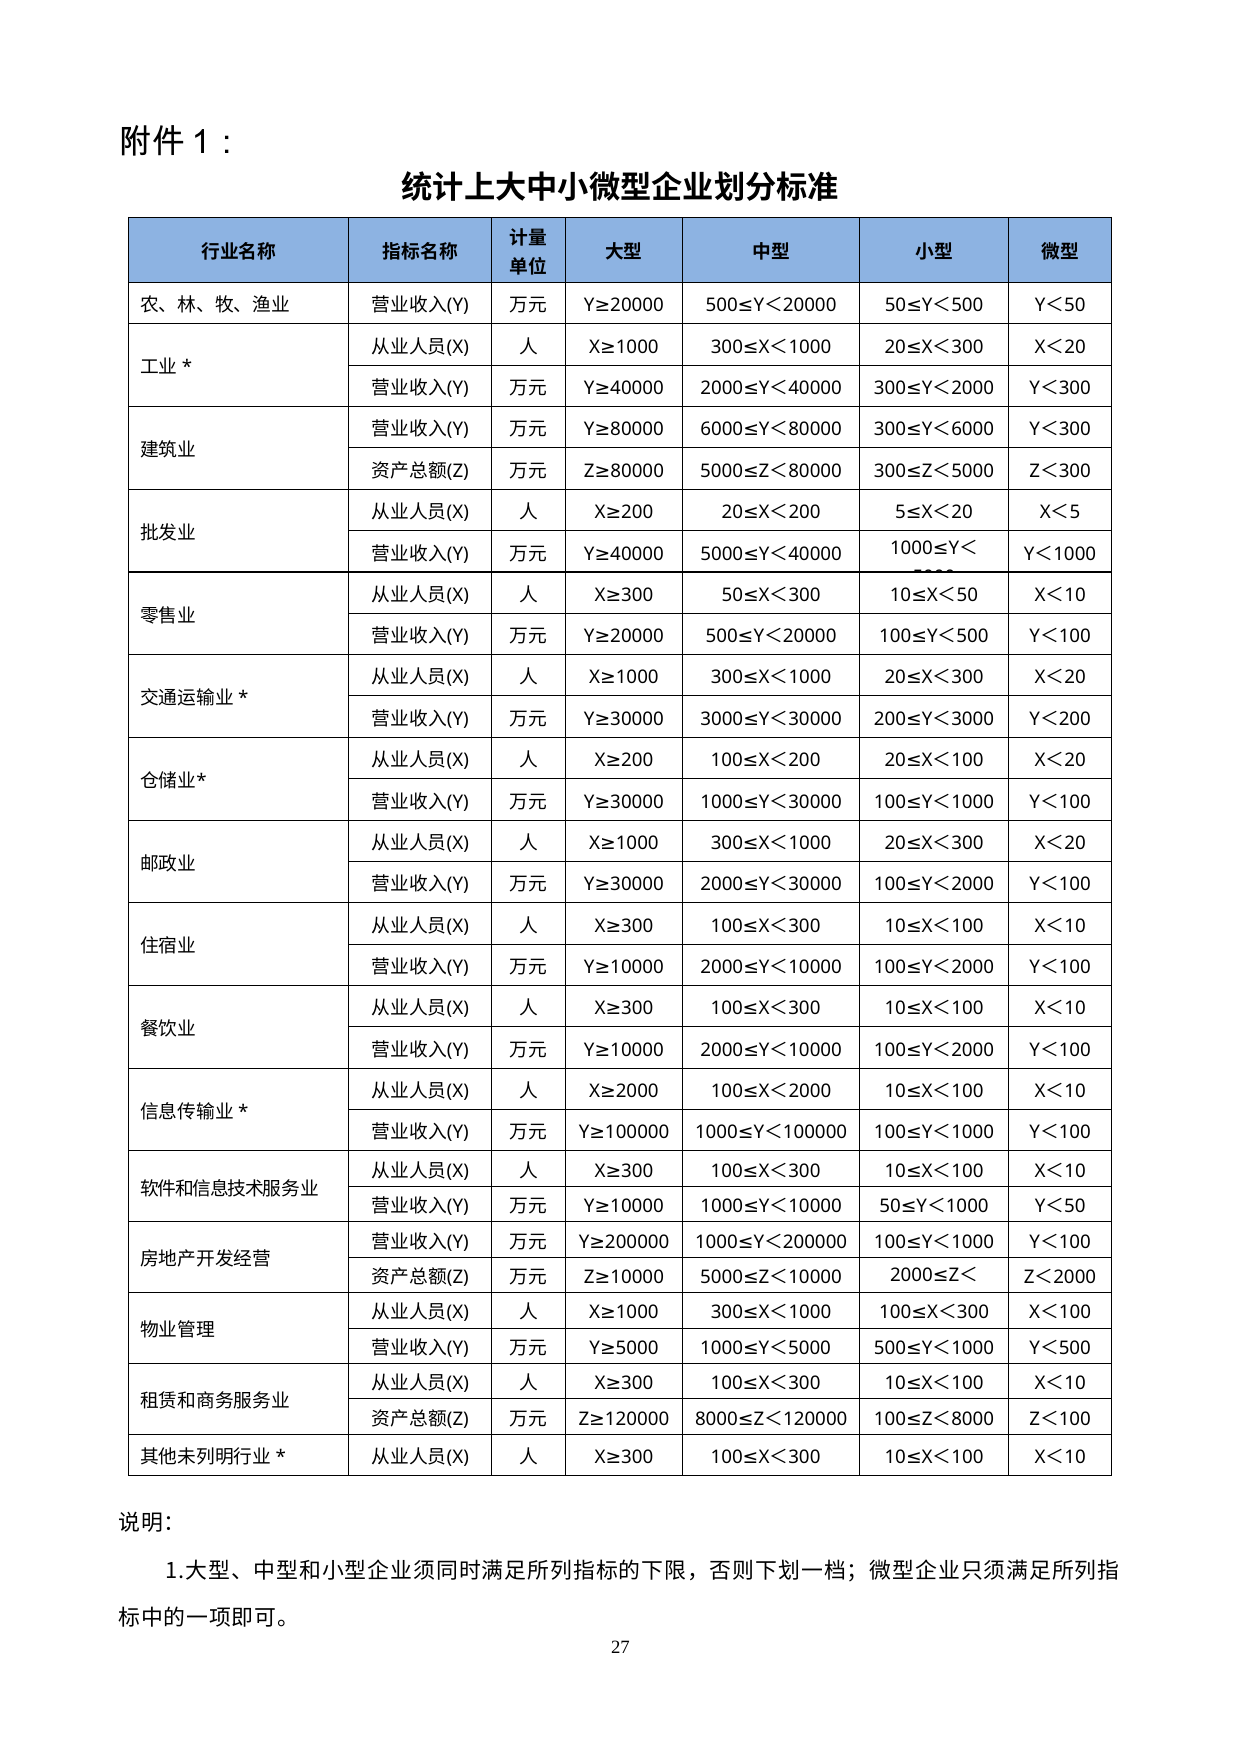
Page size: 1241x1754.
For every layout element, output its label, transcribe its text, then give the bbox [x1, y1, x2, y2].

table_cell 6000≤Y＜80000 [683, 407, 859, 447]
table_cell 营业收入(Y) [349, 366, 491, 406]
table_cell 批发业 [129, 490, 348, 571]
table_cell X＜10 [1009, 1435, 1111, 1475]
table_cell 营业收入(Y) [349, 407, 491, 447]
table_cell 零售业 [129, 573, 348, 654]
table_cell 3000≤Y＜30000 [683, 696, 859, 737]
table_cell Z≥80000 [566, 448, 682, 489]
table_cell Y＜50 [1009, 283, 1111, 323]
table_cell X≥300 [566, 1151, 682, 1186]
table_cell Y≥80000 [566, 407, 682, 447]
table_cell 营业收入(Y) [349, 1027, 491, 1068]
table_cell 从业人员(X) [349, 573, 491, 613]
table_cell 万元 [492, 531, 565, 571]
table_cell 工业 * [129, 324, 348, 406]
table_cell X＜20 [1009, 738, 1111, 778]
text 1.大型、中型和小型企业须同时满足所列指标的下限，否则下划一档；微型企业只须满足所列指标中的一项即可。 [118, 1553, 1122, 1632]
table_cell 从业人员(X) [349, 986, 491, 1026]
table_cell 从业人员(X) [349, 1364, 491, 1398]
table_cell Y＜100 [1009, 862, 1111, 902]
table_cell X≥300 [566, 1435, 682, 1475]
table_cell 万元 [492, 1329, 565, 1363]
table_cell 人 [492, 738, 565, 778]
table_cell Y＜100 [1009, 945, 1111, 985]
table_cell 5000≤Z＜80000 [683, 448, 859, 489]
table_cell Y＜100 [1009, 1027, 1111, 1068]
table_cell 1000≤Y＜30000 [683, 779, 859, 819]
table_cell 资产总额(Z) [349, 1399, 491, 1434]
table_cell 500≤Y＜1000 [860, 1329, 1008, 1363]
table_cell Z≥10000 [566, 1258, 682, 1292]
table_cell 万元 [492, 1110, 565, 1150]
table_cell Y＜50 [1009, 1187, 1111, 1221]
table_cell Z≥120000 [566, 1399, 682, 1434]
table_cell X≥300 [566, 903, 682, 943]
table_cell 300≤X＜1000 [683, 655, 859, 695]
table_cell 交通运输业 * [129, 655, 348, 737]
table_cell Y≥5000 [566, 1329, 682, 1363]
table_header 计量 单位 [492, 218, 565, 282]
table_cell X＜5 [1009, 490, 1111, 530]
table_cell 1000≤Y＜100000 [683, 1110, 859, 1150]
table_cell 10≤X＜100 [860, 1435, 1008, 1475]
table_cell 8000≤Z＜120000 [683, 1399, 859, 1434]
table_cell 万元 [492, 448, 565, 489]
table_cell 5≤X＜20 [860, 490, 1008, 530]
table_cell 300≤Y＜6000 [860, 407, 1008, 447]
table_cell 100≤X＜300 [683, 1435, 859, 1475]
table_cell 2000≤Y＜10000 [683, 1027, 859, 1068]
table_cell 营业收入(Y) [349, 1222, 491, 1257]
table_cell 100≤X＜300 [683, 986, 859, 1026]
table_cell 20≤X＜200 [683, 490, 859, 530]
table_cell 住宿业 [129, 903, 348, 985]
table_cell 100≤Y＜500 [860, 614, 1008, 654]
table_cell Y≥40000 [566, 531, 682, 571]
table_cell X＜10 [1009, 903, 1111, 943]
table_cell 营业收入(Y) [349, 1110, 491, 1150]
table_cell X＜20 [1009, 655, 1111, 695]
table_cell Y≥100000 [566, 1110, 682, 1150]
table_cell 100≤Y＜2000 [860, 945, 1008, 985]
table_cell 营业收入(Y) [349, 779, 491, 819]
table_cell X≥300 [566, 1364, 682, 1398]
table_cell 50≤Y＜1000 [860, 1187, 1008, 1221]
table_cell 10≤X＜100 [860, 1151, 1008, 1186]
table_cell 人 [492, 1293, 565, 1327]
table_cell Y＜100 [1009, 779, 1111, 819]
table_cell Y≥40000 [566, 366, 682, 406]
table_cell 从业人员(X) [349, 655, 491, 695]
table_cell 300≤Z＜5000 [860, 448, 1008, 489]
table_cell 20≤X＜100 [860, 738, 1008, 778]
table_cell 万元 [492, 283, 565, 323]
table_cell Y≥200000 [566, 1222, 682, 1257]
table_cell Y≥30000 [566, 779, 682, 819]
table_cell 100≤X＜200 [683, 738, 859, 778]
table_cell 100≤X＜300 [860, 1293, 1008, 1327]
table_cell 100≤Z＜8000 [860, 1399, 1008, 1434]
text 附件1： [118, 118, 1122, 163]
table_cell 营业收入(Y) [349, 283, 491, 323]
table_cell 从业人员(X) [349, 1151, 491, 1186]
table_cell 1000≤Y＜200000 [683, 1222, 859, 1257]
table_header 中型 [683, 218, 859, 282]
table_cell 从业人员(X) [349, 903, 491, 943]
table_cell 100≤Y＜1000 [860, 1222, 1008, 1257]
table_cell 10≤X＜100 [860, 903, 1008, 943]
table_cell 2000≤Y＜40000 [683, 366, 859, 406]
table_cell 租赁和商务服务业 [129, 1364, 348, 1434]
table_cell 300≤X＜1000 [683, 1293, 859, 1327]
table_cell 营业收入(Y) [349, 531, 491, 571]
table_cell 人 [492, 1364, 565, 1398]
table_cell 资产总额(Z) [349, 1258, 491, 1292]
table_cell 2000≤Z＜5000 [860, 1258, 1008, 1292]
table_cell 营业收入(Y) [349, 1187, 491, 1221]
table_cell X≥300 [566, 986, 682, 1026]
table_cell 万元 [492, 1222, 565, 1257]
table_cell 2000≤Y＜10000 [683, 945, 859, 985]
table_cell 从业人员(X) [349, 1293, 491, 1327]
table_cell 从业人员(X) [349, 1069, 491, 1109]
table_cell Y＜500 [1009, 1329, 1111, 1363]
table_cell 从业人员(X) [349, 1435, 491, 1475]
table_header 指标名称 [349, 218, 491, 282]
table_cell 人 [492, 821, 565, 861]
table_cell 人 [492, 655, 565, 695]
table_cell 万元 [492, 945, 565, 985]
table_cell 人 [492, 986, 565, 1026]
table_cell 10≤X＜100 [860, 986, 1008, 1026]
table_cell 20≤X＜300 [860, 821, 1008, 861]
table_cell 100≤X＜300 [683, 1364, 859, 1398]
table_cell Y＜200 [1009, 696, 1111, 737]
table_cell Y＜1000 [1009, 531, 1111, 571]
table_cell Z＜300 [1009, 448, 1111, 489]
table_cell X≥1000 [566, 821, 682, 861]
table_cell 2000≤Y＜30000 [683, 862, 859, 902]
table_cell 营业收入(Y) [349, 1329, 491, 1363]
table_cell 100≤X＜2000 [683, 1069, 859, 1109]
table_cell Y＜300 [1009, 366, 1111, 406]
table_cell 100≤X＜300 [683, 903, 859, 943]
table_cell Y＜300 [1009, 407, 1111, 447]
table_cell 200≤Y＜3000 [860, 696, 1008, 737]
table_cell Y＜100 [1009, 614, 1111, 654]
table_cell 100≤Y＜1000 [860, 1110, 1008, 1150]
table_cell 万元 [492, 614, 565, 654]
table_cell 万元 [492, 696, 565, 737]
table_cell X≥300 [566, 573, 682, 613]
table_cell 资产总额(Z) [349, 448, 491, 489]
table_cell Y≥10000 [566, 945, 682, 985]
table_cell 300≤X＜1000 [683, 324, 859, 364]
table_cell Y＜100 [1009, 1110, 1111, 1150]
table_cell Z＜2000 [1009, 1258, 1111, 1292]
table_cell 万元 [492, 779, 565, 819]
table_cell X≥1000 [566, 1293, 682, 1327]
table_cell X＜10 [1009, 573, 1111, 613]
table_cell 万元 [492, 1258, 565, 1292]
table_cell 从业人员(X) [349, 490, 491, 530]
table_cell 营业收入(Y) [349, 862, 491, 902]
table_cell 餐饮业 [129, 986, 348, 1068]
table_cell 50≤X＜300 [683, 573, 859, 613]
table_cell 万元 [492, 862, 565, 902]
table_cell Y≥30000 [566, 696, 682, 737]
table_cell 万元 [492, 1187, 565, 1221]
table_cell 从业人员(X) [349, 324, 491, 364]
table_cell 人 [492, 903, 565, 943]
table_cell 人 [492, 1069, 565, 1109]
table_cell 农、林、牧、渔业 [129, 283, 348, 323]
table_cell 1000≤Y＜5000 [860, 531, 1008, 571]
table_cell 300≤X＜1000 [683, 821, 859, 861]
table_cell 10≤X＜100 [860, 1069, 1008, 1109]
table_cell X＜10 [1009, 986, 1111, 1026]
table_cell 5000≤Z＜10000 [683, 1258, 859, 1292]
table_cell 建筑业 [129, 407, 348, 489]
table_cell 邮政业 [129, 821, 348, 902]
table_cell 万元 [492, 407, 565, 447]
table_cell X＜10 [1009, 1151, 1111, 1186]
table_cell 物业管理 [129, 1293, 348, 1363]
table_cell Z＜100 [1009, 1399, 1111, 1434]
table_cell 从业人员(X) [349, 738, 491, 778]
table_cell 房地产开发经营 [129, 1222, 348, 1292]
table_cell 100≤Y＜1000 [860, 779, 1008, 819]
table_header 行业名称 [129, 218, 348, 282]
table_cell X＜100 [1009, 1293, 1111, 1327]
table_cell 100≤X＜300 [683, 1151, 859, 1186]
table_cell X≥1000 [566, 324, 682, 364]
table_cell X＜20 [1009, 324, 1111, 364]
table_cell 万元 [492, 1399, 565, 1434]
table_cell X≥200 [566, 490, 682, 530]
table_cell 20≤X＜300 [860, 324, 1008, 364]
table_cell 20≤X＜300 [860, 655, 1008, 695]
table_cell Y≥10000 [566, 1027, 682, 1068]
table_cell X＜10 [1009, 1364, 1111, 1398]
table_cell 1000≤Y＜5000 [683, 1329, 859, 1363]
table_cell 从业人员(X) [349, 821, 491, 861]
table_cell 人 [492, 1435, 565, 1475]
table_header 微型 [1009, 218, 1111, 282]
table_cell 100≤Y＜2000 [860, 1027, 1008, 1068]
table_cell 10≤X＜50 [860, 573, 1008, 613]
table_cell 其他未列明行业 * [129, 1435, 348, 1475]
table_cell 人 [492, 1151, 565, 1186]
text 统计上大中小微型企业划分标准 [118, 175, 1122, 204]
table_cell 500≤Y＜20000 [683, 614, 859, 654]
table_cell 营业收入(Y) [349, 945, 491, 985]
table_cell 软件和信息技术服务业 [129, 1151, 348, 1221]
table_cell Y＜100 [1009, 1222, 1111, 1257]
table_cell 万元 [492, 1027, 565, 1068]
table_cell 营业收入(Y) [349, 696, 491, 737]
table_cell 300≤Y＜2000 [860, 366, 1008, 406]
table_cell Y≥20000 [566, 283, 682, 323]
table_cell 信息传输业 * [129, 1069, 348, 1150]
table_cell 500≤Y＜20000 [683, 283, 859, 323]
table_cell 人 [492, 324, 565, 364]
table_cell 仓储业* [129, 738, 348, 819]
table_cell Y≥20000 [566, 614, 682, 654]
table_cell 万元 [492, 366, 565, 406]
table_cell Y≥30000 [566, 862, 682, 902]
table_cell X≥2000 [566, 1069, 682, 1109]
table_cell X≥1000 [566, 655, 682, 695]
table_header 小型 [860, 218, 1008, 282]
table_cell X＜20 [1009, 821, 1111, 861]
table_cell 50≤Y＜500 [860, 283, 1008, 323]
table_cell 营业收入(Y) [349, 614, 491, 654]
table_cell 人 [492, 573, 565, 613]
table_cell 人 [492, 490, 565, 530]
table_cell 100≤Y＜2000 [860, 862, 1008, 902]
table_cell 1000≤Y＜10000 [683, 1187, 859, 1221]
table_cell X≥200 [566, 738, 682, 778]
table_cell 10≤X＜100 [860, 1364, 1008, 1398]
text 说明： [118, 1505, 1122, 1537]
table_cell X＜10 [1009, 1069, 1111, 1109]
table_cell Y≥10000 [566, 1187, 682, 1221]
table_header 大型 [566, 218, 682, 282]
table_cell 5000≤Y＜40000 [683, 531, 859, 571]
